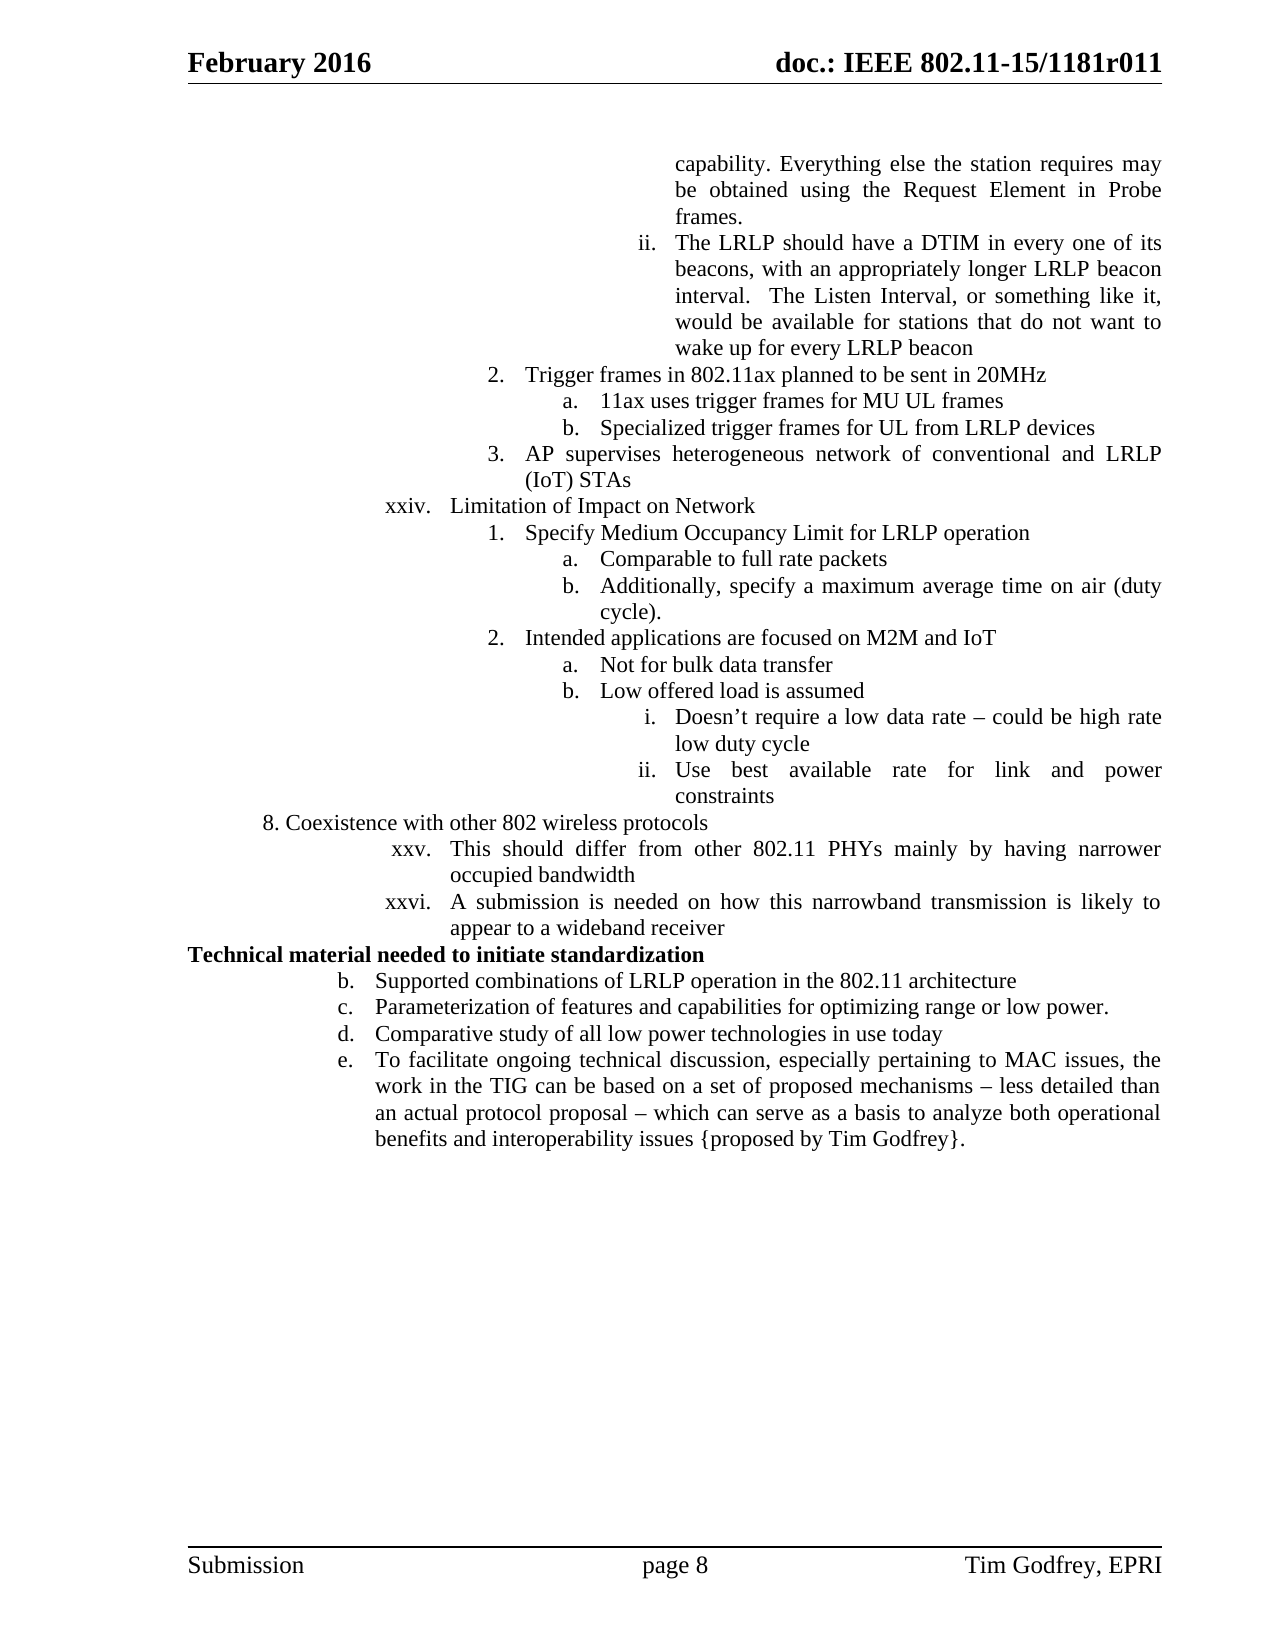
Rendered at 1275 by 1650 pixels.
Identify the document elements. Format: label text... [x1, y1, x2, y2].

list 11ax uses trigger frames for MU UL frames [562, 387, 1162, 413]
list AP supervises heterogeneous network of conventional and LRLP (IoT) STAs [487, 440, 1162, 493]
list This should differ from other 802.11 PHYs mainly by having narrower occupied bandwidth [431, 835, 1162, 888]
list Supported combinations of LRLP operation in the 802.11 architecture [337, 967, 1162, 993]
list Limitation of Impact on Network [431, 493, 1162, 519]
list A submission is needed on how this narrowband transmission is likely to appear to a wideband receiver [431, 888, 1162, 941]
list Intended applications are focused on M2M and IoT [487, 624, 1162, 651]
list The LRLP should have a DTIM in every one of its beacons, with an appropriately longer LRLP beacon interval. The Listen Interval, or something like it, would be available for stations that do not want to wake up for every LRLP beacon [656, 229, 1162, 361]
list Specify Medium Occupancy Limit for LRLP operation [487, 519, 1162, 545]
list Comparative study of all low power technologies in use today [337, 1020, 1162, 1046]
list Doesn’t require a low data rate – could be high rate low duty cycle [656, 703, 1162, 756]
list Trigger frames in 802.11ax planned to be sent in 20MHz [487, 361, 1162, 387]
list Parameterization of features and capabilities for optimizing range or low power. [337, 993, 1162, 1020]
list Comparable to full rate packets [562, 545, 1162, 572]
text Technical material needed to initiate standardization [187, 941, 1162, 967]
list To facilitate ongoing technical discussion, especially pertaining to MAC issues, the work in the TIG can be based on a set of proposed mechanisms – less detailed than an actual protocol proposal – which can serve as a basis to analyze both operational benefits and interoperability issues {proposed by Tim Godfrey}. [337, 1046, 1162, 1151]
text 8. Coexistence with other 802 wireless protocols [187, 809, 1162, 835]
list Specialized trigger frames for UL from LRLP devices [562, 413, 1162, 440]
list Not for bulk data transfer [562, 651, 1162, 677]
list Additionally, specify a maximum average time on air (duty cycle). [562, 572, 1162, 624]
list Use best available rate for link and power constraints [656, 756, 1162, 809]
list Low offered load is assumed [562, 677, 1162, 703]
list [656, 150, 1162, 229]
